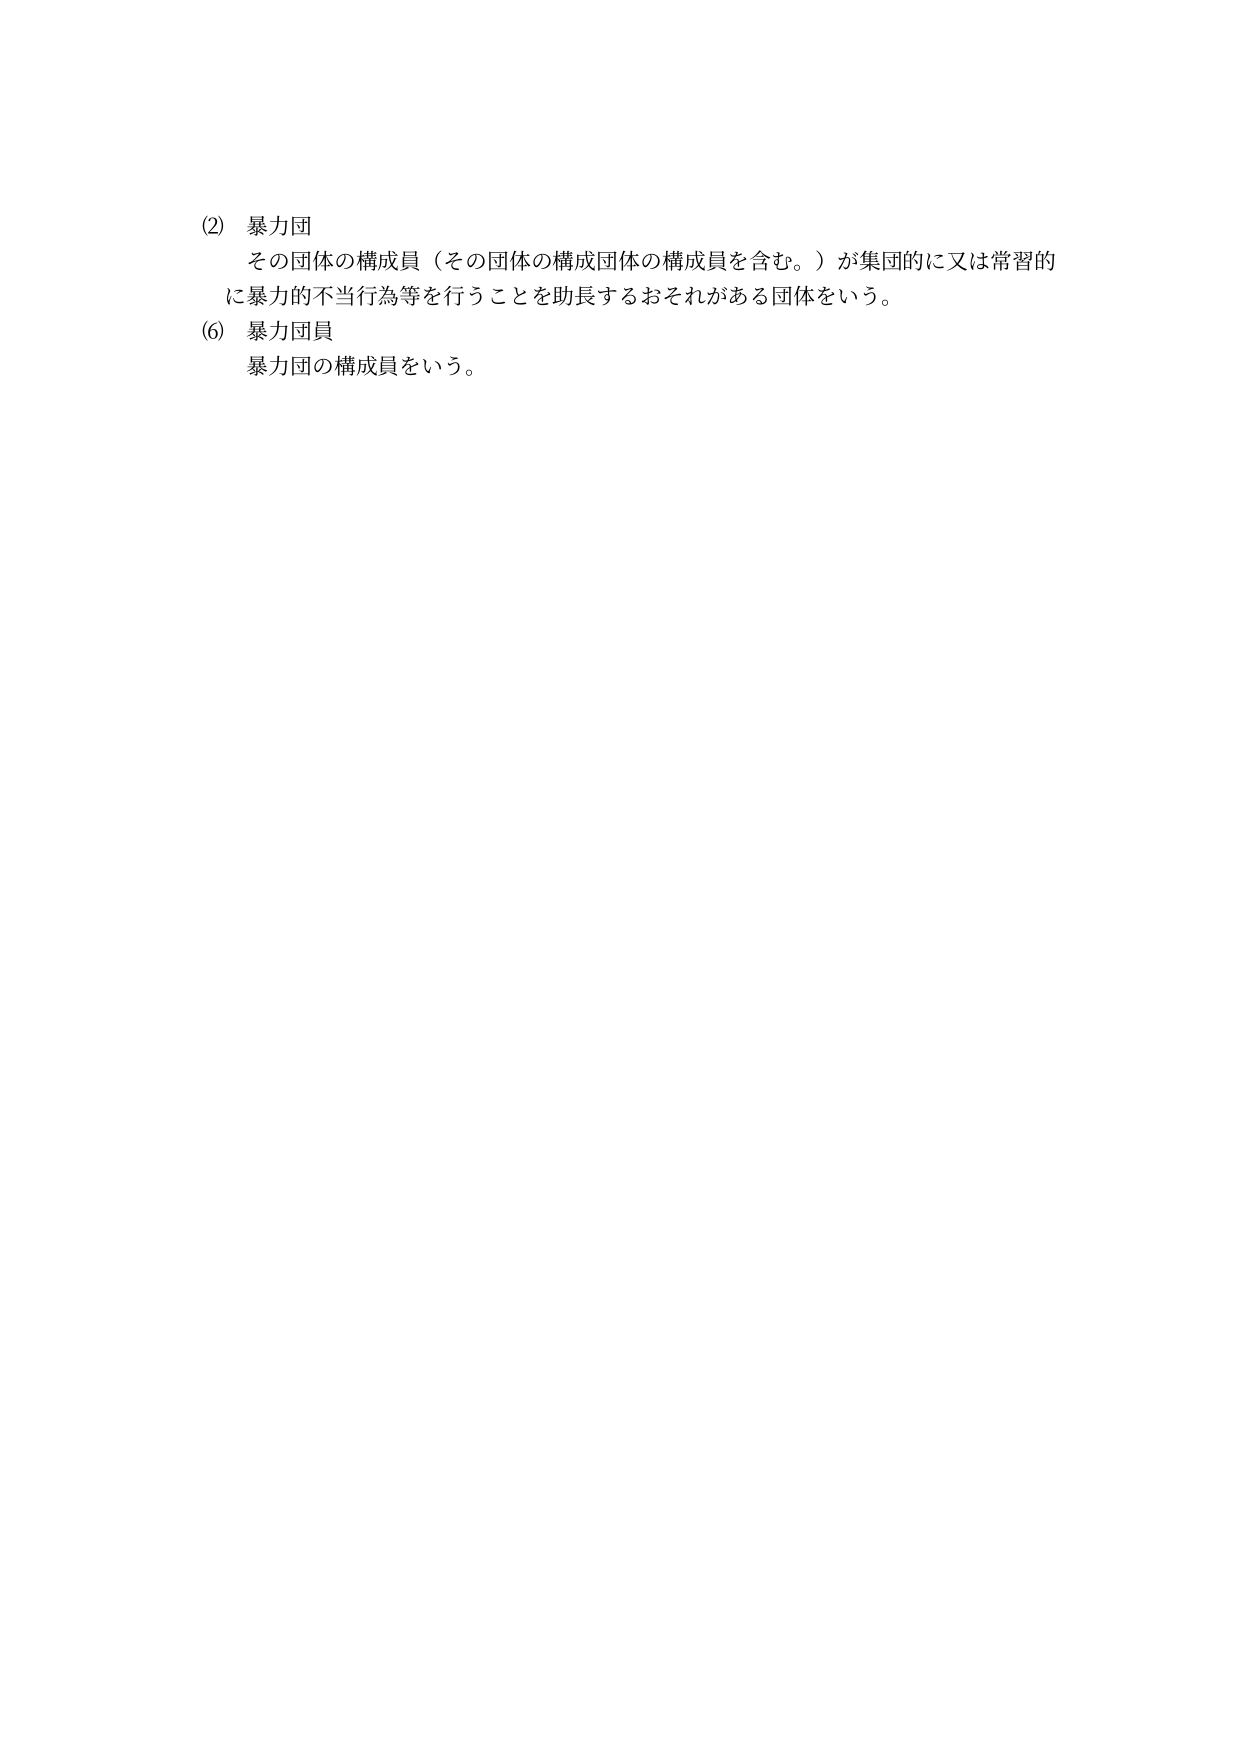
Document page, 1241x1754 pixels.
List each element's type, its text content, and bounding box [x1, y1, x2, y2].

text ⑹ 暴力団員 [181, 312, 1063, 348]
text その団体の構成員（その団体の構成団体の構成員を含む。）が集団的に又は常習的に暴力的不当行為等を行うことを助長するおそれがある団体をいう。 [181, 242, 1063, 312]
text 暴力団の構成員をいう。 [181, 348, 1063, 383]
text ⑵ 暴力団 [181, 207, 1063, 242]
